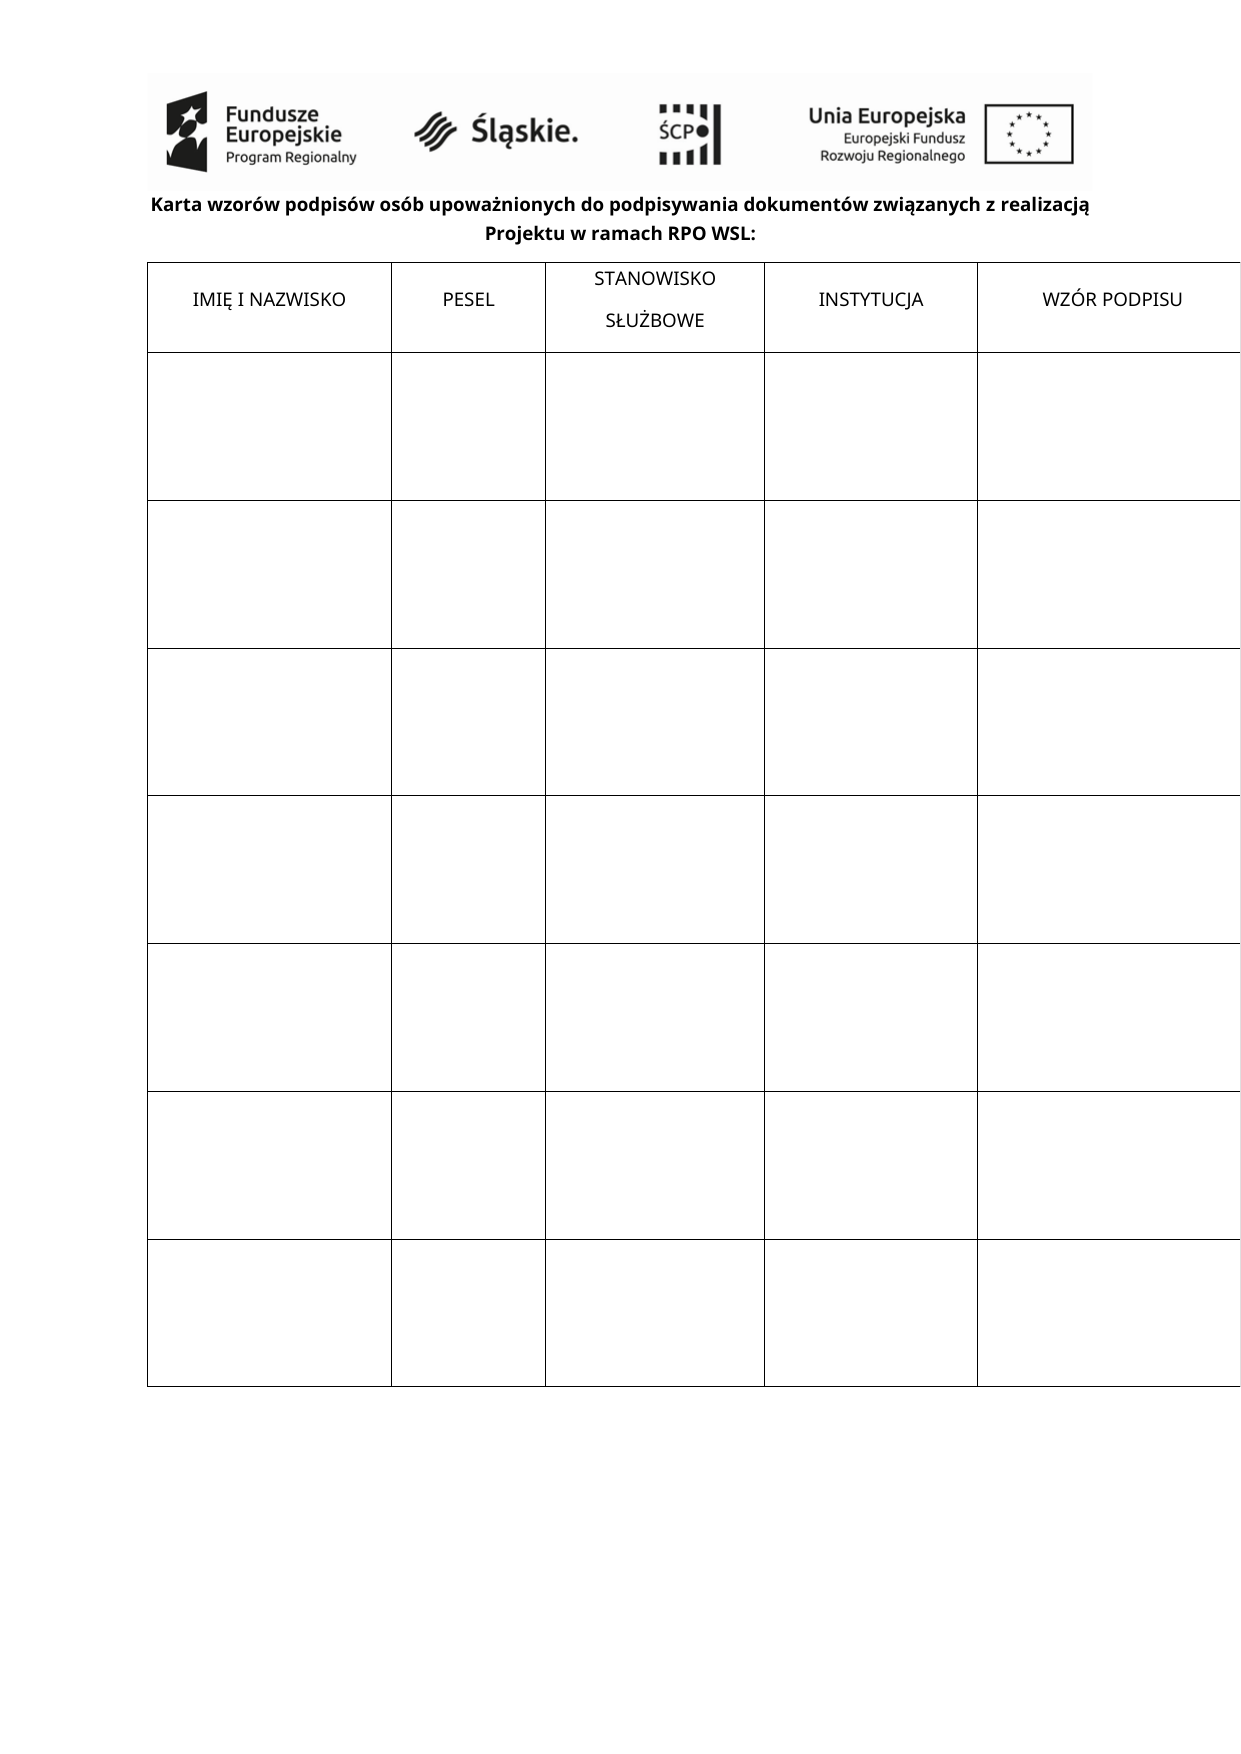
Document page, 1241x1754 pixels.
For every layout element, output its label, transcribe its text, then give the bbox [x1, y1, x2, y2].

table_cell [978, 1092, 1240, 1238]
table_cell [546, 796, 764, 943]
table_cell [392, 1092, 545, 1238]
table_header PESEL [392, 263, 545, 352]
table_cell [392, 501, 545, 648]
table_cell [765, 796, 977, 943]
table_cell [978, 796, 1240, 943]
table_cell [392, 944, 545, 1091]
table_cell [392, 796, 545, 943]
table_cell [765, 353, 977, 500]
table_cell [546, 944, 764, 1091]
table_header WZÓR PODPISU [978, 263, 1240, 352]
table_cell [546, 501, 764, 648]
table_header STANOWISKO SŁUŻBOWE [546, 263, 764, 352]
table_cell [765, 649, 977, 795]
table_cell [978, 501, 1240, 648]
table_cell [392, 649, 545, 795]
table_cell [978, 353, 1240, 500]
table_cell [148, 944, 391, 1091]
table_cell [392, 1240, 545, 1386]
table_cell [978, 649, 1240, 795]
table_cell [148, 501, 391, 648]
table_cell [148, 1240, 391, 1386]
table_cell [148, 649, 391, 795]
table_cell [392, 353, 545, 500]
table_cell [148, 353, 391, 500]
table_cell [765, 944, 977, 1091]
table_header IMIĘ I NAZWISKO [148, 263, 391, 352]
text Karta wzorów podpisów osób upoważnionych do podpisywania dokumentów związanych z realizacją Projektu w ramach RPO WSL: [148, 191, 1092, 246]
table_header INSTYTUCJA [765, 263, 977, 352]
table_cell [978, 1240, 1240, 1386]
table_cell [546, 353, 764, 500]
table_cell [148, 1092, 391, 1238]
table_cell [546, 649, 764, 795]
table_cell [765, 1092, 977, 1238]
table_cell [148, 796, 391, 943]
table_cell [765, 501, 977, 648]
table_cell [978, 944, 1240, 1091]
picture [147, 73, 1093, 191]
table_cell [546, 1092, 764, 1238]
table_cell [546, 1240, 764, 1386]
table_cell [765, 1240, 977, 1386]
